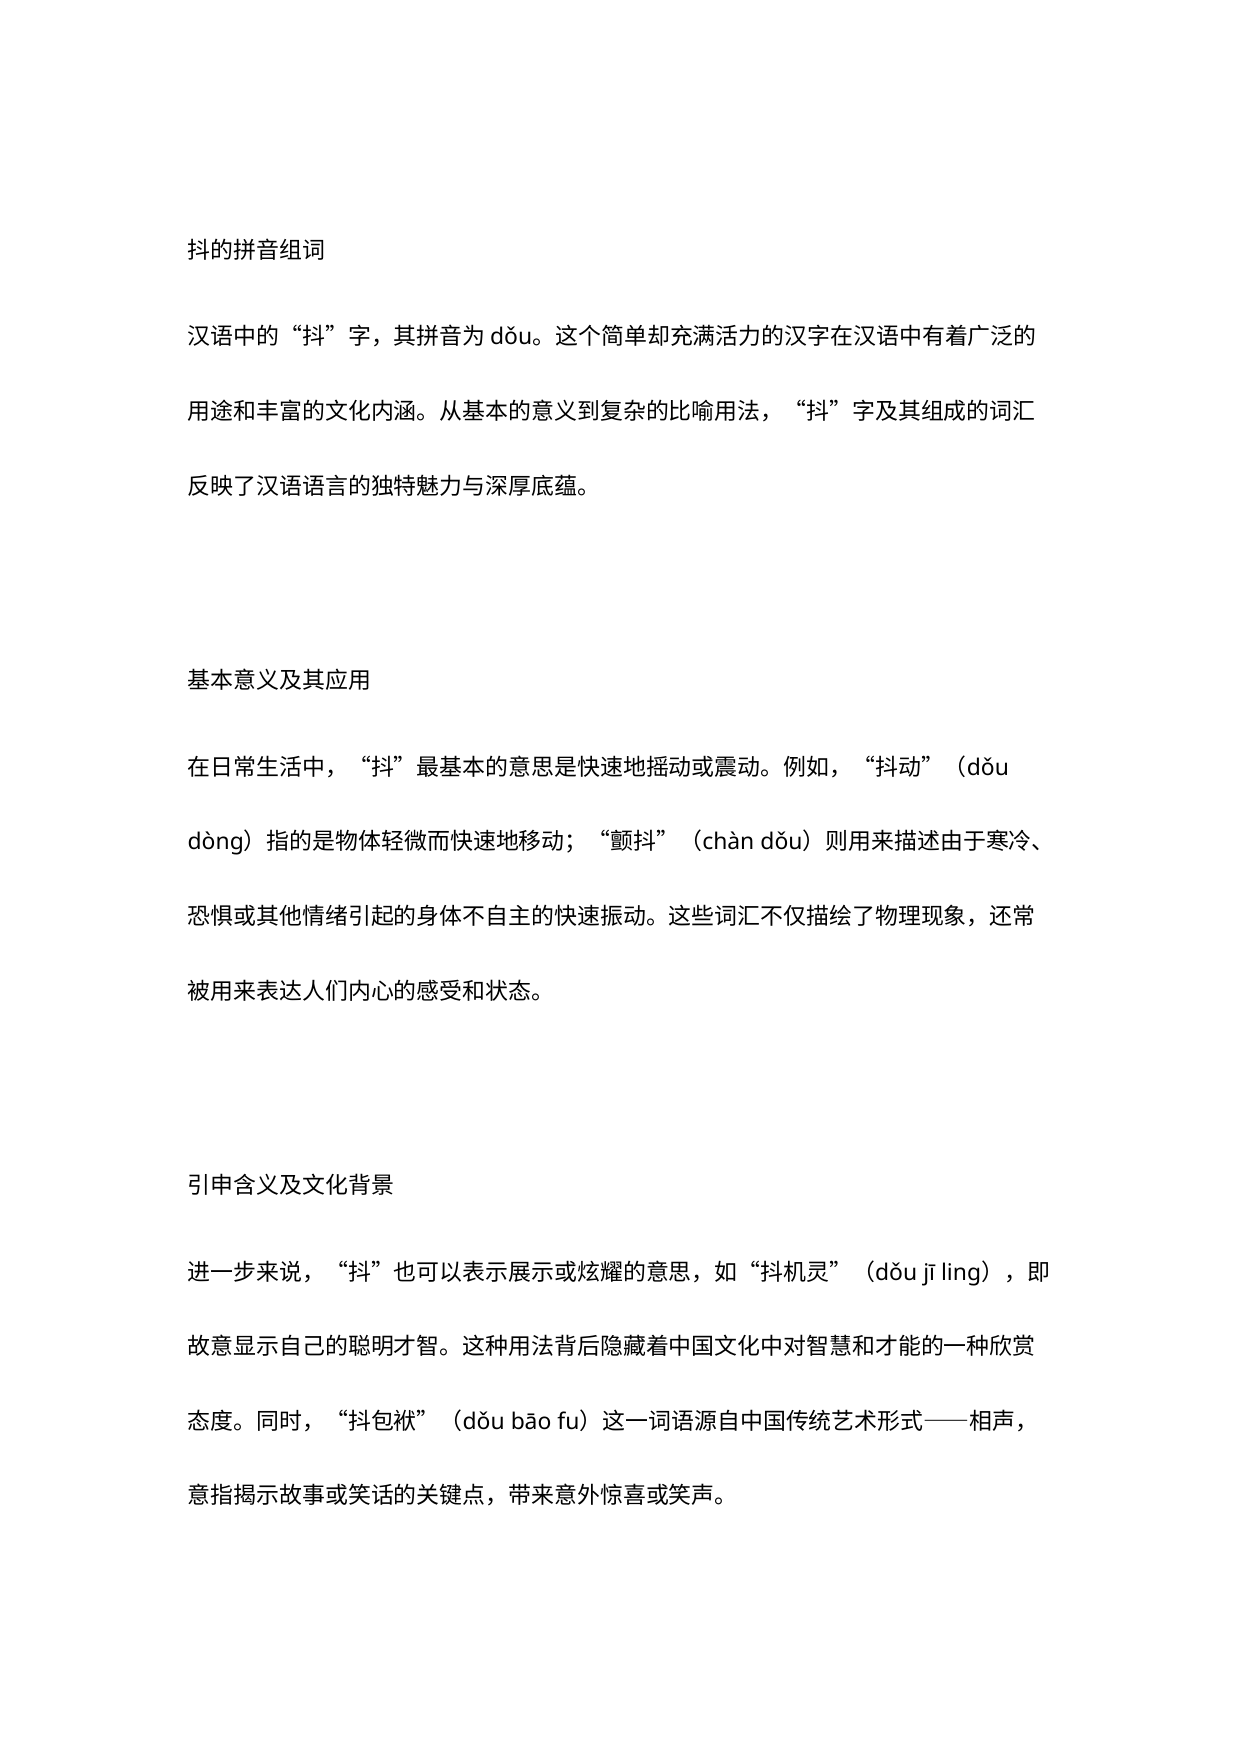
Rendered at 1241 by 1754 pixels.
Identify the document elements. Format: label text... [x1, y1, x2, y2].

text 抖的拼音组词 [187, 216, 1053, 281]
text 在日常生活中，“抖”最基本的意思是快速地摇动或震动。例如，“抖动”（dǒu dòng）指的是物体轻微而快速地移动；“颤抖”（chàn dǒu）则用来描述由于寒冷、恐惧或其他情绪引起的身体不自主的快速振动。这些词汇不仅描绘了物理现象，还常被用来表达人们内心的感受和状态。 [187, 733, 1053, 1022]
text 引申含义及文化背景 [187, 1151, 1053, 1216]
text 汉语中的“抖”字，其拼音为dǒu。这个简单却充满活力的汉字在汉语中有着广泛的用途和丰富的文化内涵。从基本的意义到复杂的比喻用法，“抖”字及其组成的词汇反映了汉语语言的独特魅力与深厚底蕴。 [187, 302, 1053, 517]
text 进一步来说，“抖”也可以表示展示或炫耀的意思，如“抖机灵”（dǒu jī ling），即故意显示自己的聪明才智。这种用法背后隐藏着中国文化中对智慧和才能的一种欣赏态度。同时，“抖包袱”（dǒu bāo fu）这一词语源自中国传统艺术形式——相声，意指揭示故事或笑话的关键点，带来意外惊喜或笑声。 [187, 1237, 1053, 1527]
text 基本意义及其应用 [187, 646, 1053, 711]
